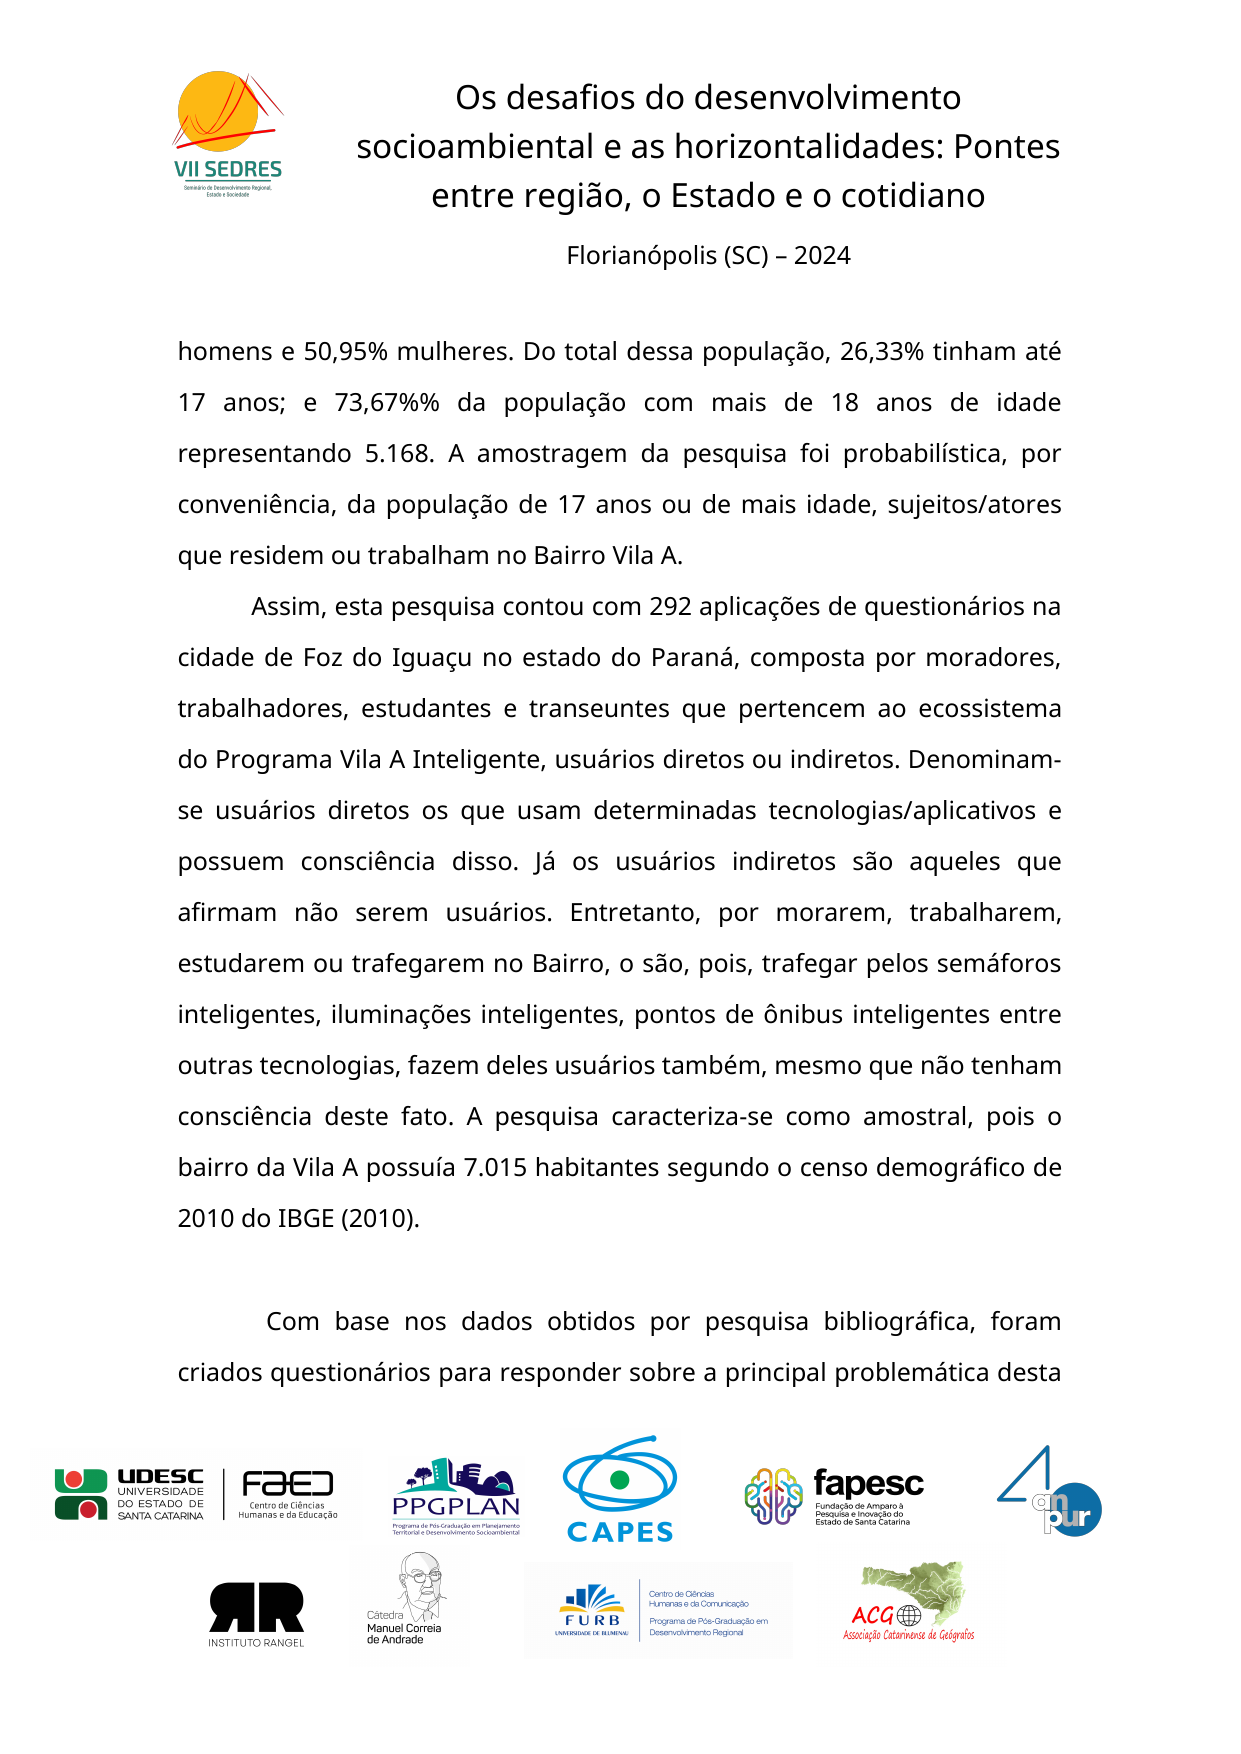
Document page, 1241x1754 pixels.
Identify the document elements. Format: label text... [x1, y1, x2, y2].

text Assim, esta pesquisa contou com 292 aplicações de questionários na cidade de Foz do Iguaçu no estado do Paraná, composta por moradores, trabalhadores, estudantes e transeuntes que pertencem ao ecossistema do Programa Vila A Inteligente, usuários diretos ou indiretos. Denominam-se usuários diretos os que usam determinadas tecnologias/aplicativos e possuem consciência disso. Já os usuários indiretos são aqueles que afirmam não serem usuários. Entretanto, por morarem, trabalharem, estudarem ou trafegarem no Bairro, o são, pois, trafegar pelos semáforos inteligentes, iluminações inteligentes, pontos de ônibus inteligentes entre outras tecnologias, fazem deles usuários também, mesmo que não tenham consciência deste fato. A pesquisa caracteriza-se como amostral, pois o bairro da Vila A possuía 7.015 habitantes segundo o censo demográfico de 2010 do IBGE (2010). [177, 588, 1063, 1235]
picture [184, 1555, 328, 1678]
picture [387, 1456, 525, 1537]
picture [29, 1448, 363, 1541]
picture [154, 61, 302, 209]
picture [559, 1428, 681, 1550]
picture [816, 1430, 1114, 1667]
picture [730, 1456, 939, 1538]
picture [348, 1545, 471, 1667]
picture [524, 1562, 793, 1659]
